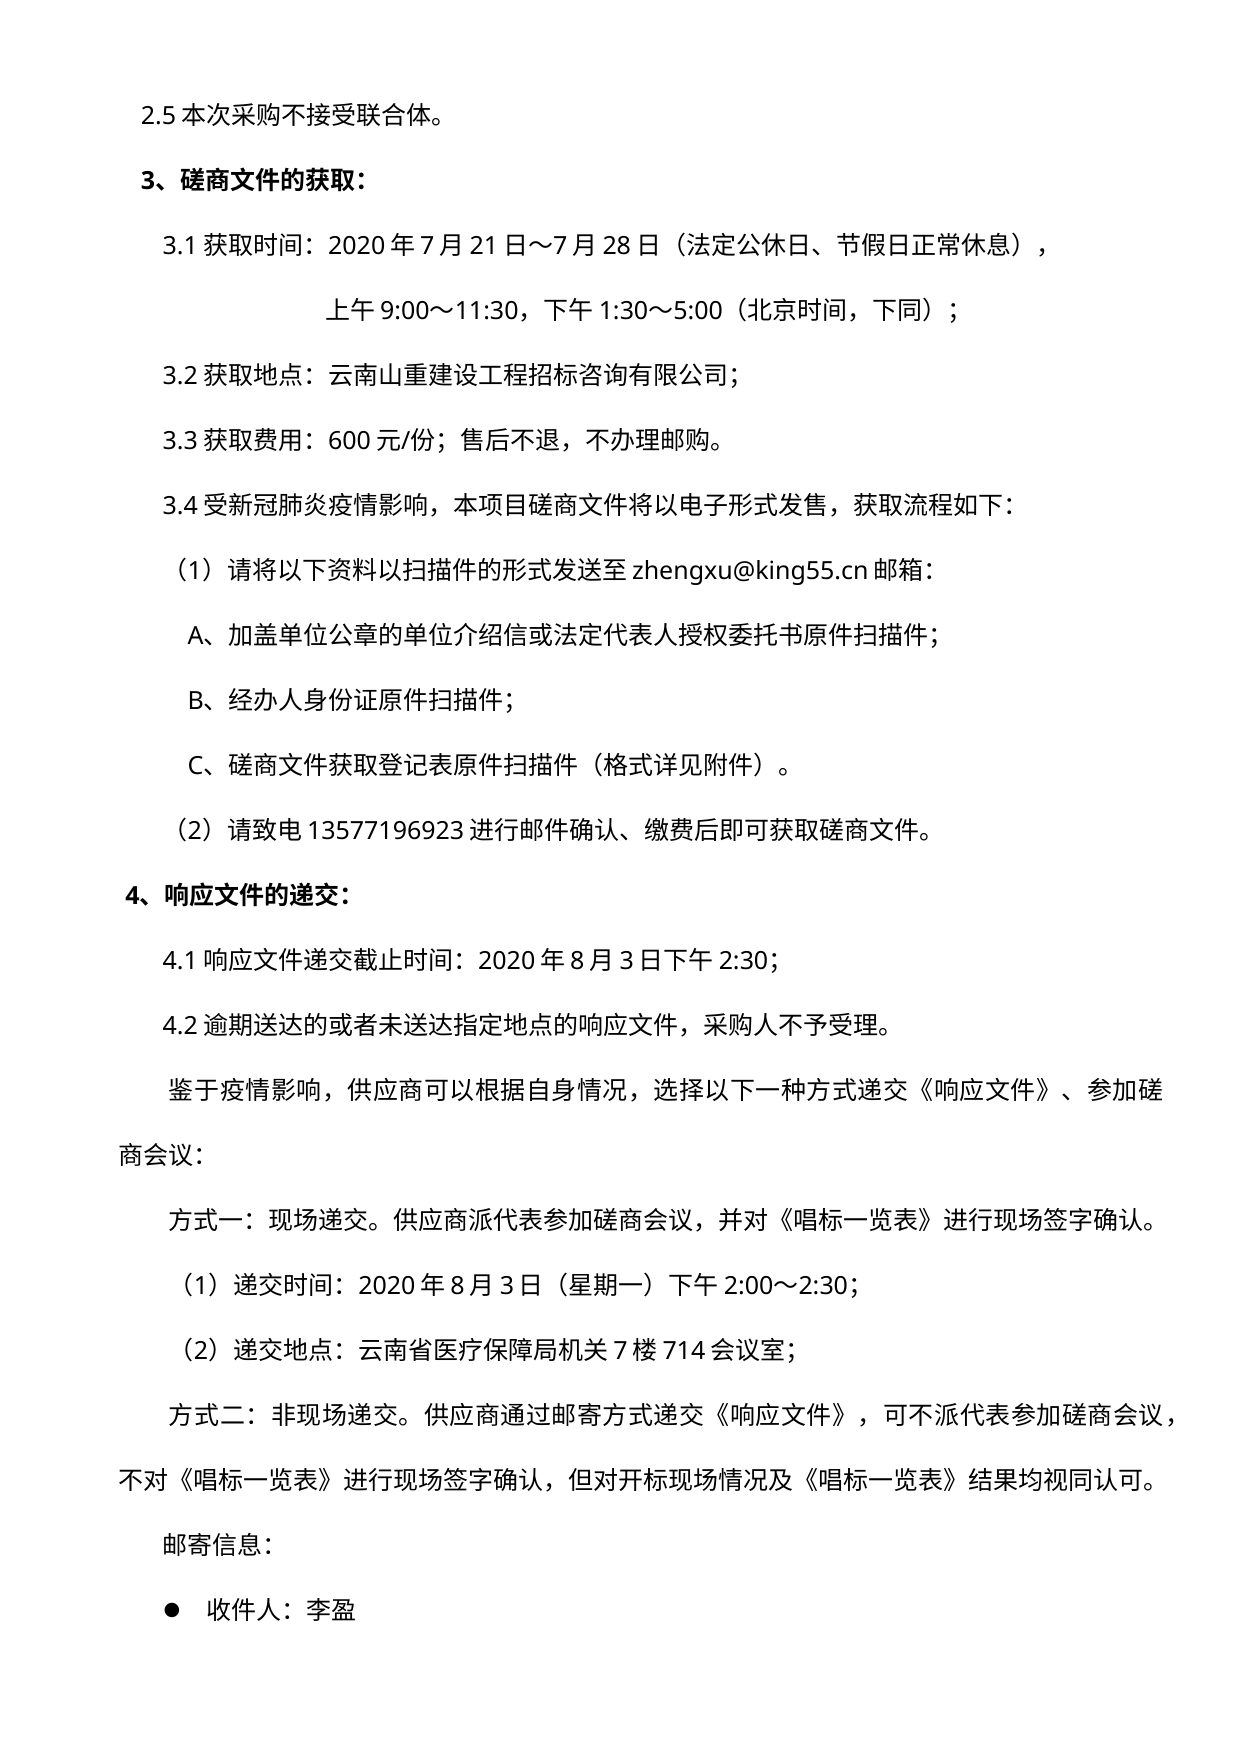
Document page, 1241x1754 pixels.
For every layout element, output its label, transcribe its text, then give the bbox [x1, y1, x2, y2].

text （2）请致电13577196923进行邮件确认、缴费后即可获取磋商文件。 [75, 796, 1165, 861]
text 邮寄信息： [75, 1511, 1165, 1576]
text 3.1获取时间：2020年7月21日～7月28日（法定公休日、节假日正常休息）， [75, 211, 1165, 276]
text （1）递交时间：2020年8月3日（星期一）下午2:00～2:30； [119, 1251, 1165, 1316]
text 方式二：非现场递交。供应商通过邮寄方式递交《响应文件》，可不派代表参加磋商会议，不对《唱标一览表》进行现场签字确认，但对开标现场情况及《唱标一览表》结果均视同认可。 [119, 1381, 1165, 1511]
text 鉴于疫情影响，供应商可以根据自身情况，选择以下一种方式递交《响应文件》、参加磋商会议： [119, 1056, 1165, 1186]
text 4.1响应文件递交截止时间：2020年8月3日下午2:30； [75, 926, 1165, 991]
text B、经办人身份证原件扫描件； [75, 666, 1165, 731]
text 2.5本次采购不接受联合体。 [141, 81, 1165, 146]
text 3.3获取费用：600元/份；售后不退，不办理邮购。 [75, 406, 1165, 471]
text C、磋商文件获取登记表原件扫描件（格式详见附件）。 [75, 731, 1165, 796]
text 4.2逾期送达的或者未送达指定地点的响应文件，采购人不予受理。 [75, 991, 1165, 1056]
text 4、响应文件的递交： [75, 861, 1165, 926]
text （2）递交地点：云南省医疗保障局机关7楼714会议室； [119, 1316, 1165, 1381]
text 方式一：现场递交。供应商派代表参加磋商会议，并对《唱标一览表》进行现场签字确认。 [119, 1186, 1165, 1251]
text 上午9:00～11:30，下午1:30～5:00（北京时间，下同）； [75, 276, 1165, 341]
text 3.4受新冠肺炎疫情影响，本项目磋商文件将以电子形式发售，获取流程如下： [75, 471, 1165, 536]
list 收件人：李盈 [162, 1576, 1165, 1641]
text 3.2获取地点：云南山重建设工程招标咨询有限公司； [75, 341, 1165, 406]
text A、加盖单位公章的单位介绍信或法定代表人授权委托书原件扫描件； [75, 601, 1165, 666]
text （1）请将以下资料以扫描件的形式发送至zhengxu@king55.cn邮箱： [75, 536, 1165, 601]
text 3、磋商文件的获取： [141, 146, 1165, 211]
